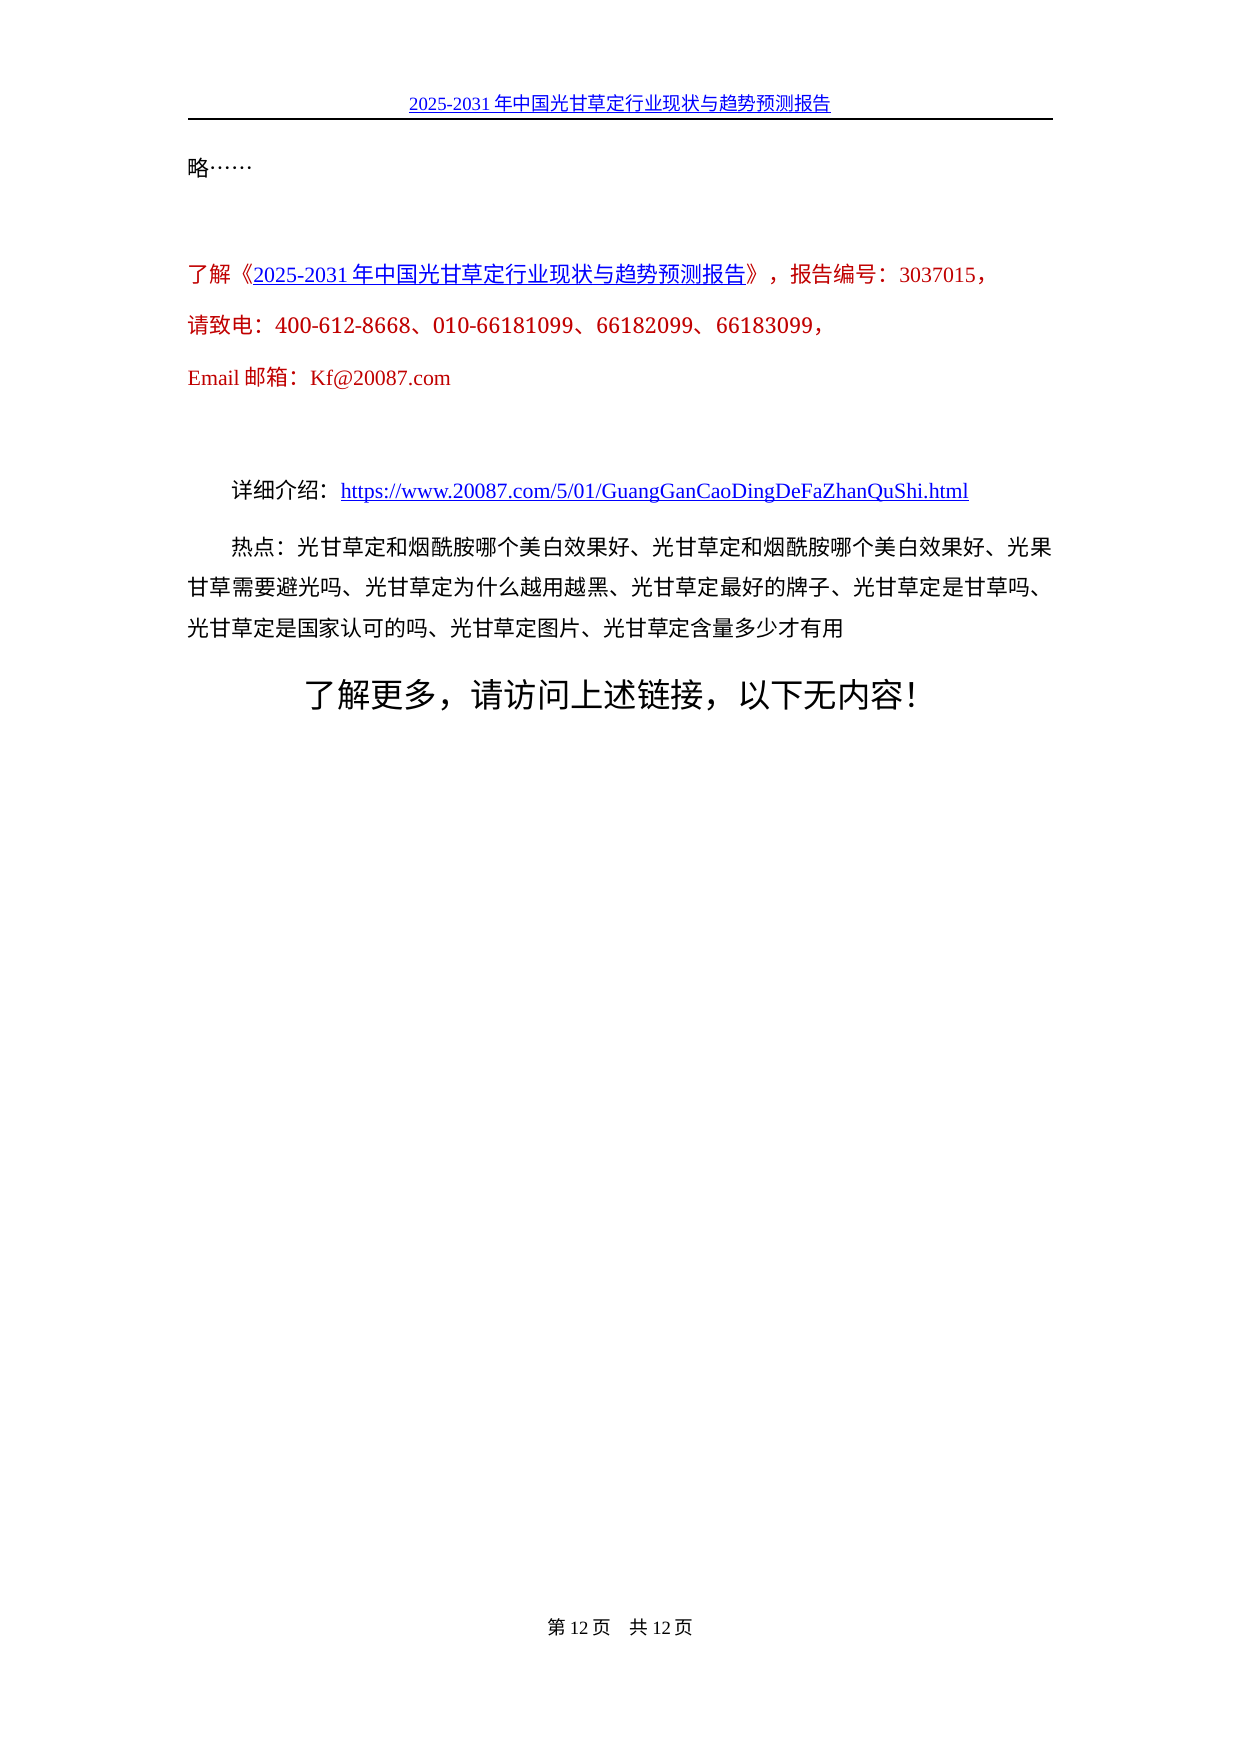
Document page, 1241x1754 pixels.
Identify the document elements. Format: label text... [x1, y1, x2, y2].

text Email邮箱：Kf@20087.com [187, 360, 1053, 392]
text 热点：光甘草定和烟酰胺哪个美白效果好、光甘草定和烟酰胺哪个美白效果好、光果甘草需要避光吗、光甘草定为什么越用越黑、光甘草定最好的牌子、光甘草定是甘草吗、光甘草定是国家认可的吗、光甘草定图片、光甘草定含量多少才有用 [187, 529, 1053, 643]
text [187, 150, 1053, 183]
text 了解《2025-2031年中国光甘草定行业现状与趋势预测报告》，报告编号：3037015， [187, 257, 1053, 289]
text 请致电：400-612-8668、010-66181099、66182099、66183099， [187, 308, 1053, 341]
text 详细介绍：https://www.20087.com/5/01/GuangGanCaoDingDeFaZhanQuShi.html [187, 473, 1053, 505]
title 了解更多，请访问上述链接，以下无内容！ [187, 661, 1053, 726]
